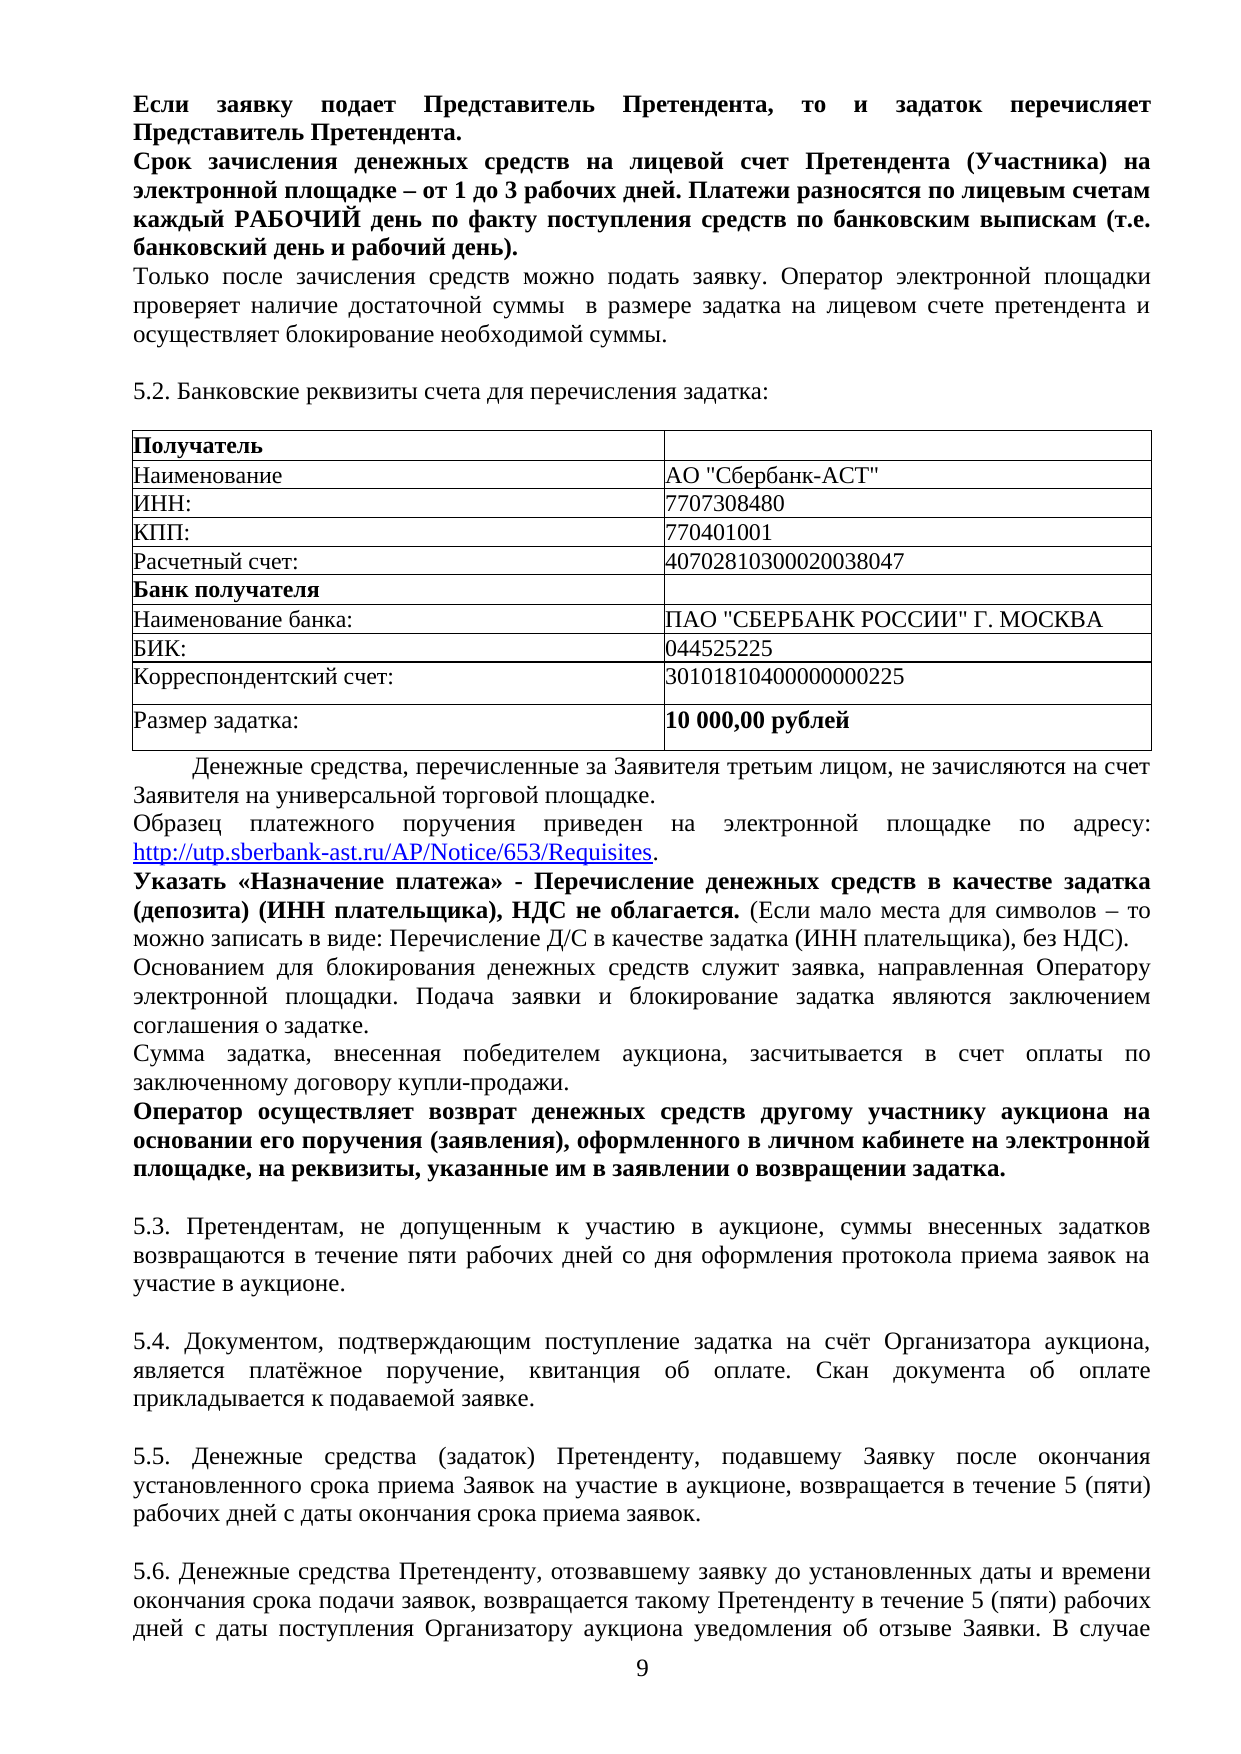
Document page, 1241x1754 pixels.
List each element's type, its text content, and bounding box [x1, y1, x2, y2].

table_cell БИК: [133, 634, 664, 661]
table_cell КПП: [133, 518, 664, 546]
text 5.2. Банковские реквизиты счета для перечисления задатка: [133, 376, 1152, 405]
table_header [665, 431, 1151, 460]
text Оператор осуществляет возврат денежных средств другому участнику аукциона на основании его поручения (заявления), оформленного в личном кабинете на электронной площадке, на реквизиты, указанные им в заявлении о возвращении задатка. [133, 1096, 1152, 1182]
table_cell 10 000,00 рублей [665, 705, 1151, 750]
table_header Получатель [133, 431, 664, 460]
text Только после зачисления средств можно подать заявку. Оператор электронной площадки проверяет наличие достаточной суммы в размере задатка на лицевом счете претендента и осуществляет блокирование необходимой суммы. [133, 261, 1152, 347]
text Указать «Назначение платежа» - Перечисление денежных средств в качестве задатка (депозита) (ИНН плательщика), НДС не облагается. (Если мало места для символов – то можно записать в виде: Перечисление Д/С в качестве задатка (ИНН плательщика), без НДС). [133, 866, 1152, 952]
text Образец платежного поручения приведен на электронной площадке по адресу: http://utp.sberbank-ast.ru/AP/Notice/653/Requisites. [133, 808, 1152, 866]
table_cell АО "Сбербанк-АСТ" [665, 461, 1151, 488]
table_cell Размер задатка: [133, 705, 664, 750]
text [133, 1556, 1152, 1642]
table_cell 30101810400000000225 [665, 663, 1151, 704]
text Денежные средства, перечисленные за Заявителя третьим лицом, не зачисляются на счет Заявителя на универсальной торговой площадке. [133, 751, 1152, 808]
table_cell 770401001 [665, 518, 1151, 546]
table_cell Корреспондентский счет: [133, 663, 664, 704]
table_cell 044525225 [665, 634, 1151, 661]
table_cell 7707308480 [665, 489, 1151, 517]
table_cell ПАО "СБЕРБАНК РОССИИ" Г. МОСКВА [665, 605, 1151, 633]
table_cell ИНН: [133, 489, 664, 517]
text Основанием для блокирования денежных средств служит заявка, направленная Оператору электронной площадки. Подача заявки и блокирование задатка являются заключением соглашения о задатке. [133, 952, 1152, 1038]
text 5.5. Денежные средства (задаток) Претенденту, подавшему Заявку после окончания установленного срока приема Заявок на участие в аукционе, возвращается в течение 5 (пяти) рабочих дней с даты окончания срока приема заявок. [133, 1441, 1152, 1527]
table_cell Наименование [133, 461, 664, 488]
text 5.3. Претендентам, не допущенным к участию в аукционе, суммы внесенных задатков возвращаются в течение пяти рабочих дней со дня оформления протокола приема заявок на участие в аукционе. [133, 1211, 1152, 1297]
text Срок зачисления денежных средств на лицевой счет Претендента (Участника) на электронной площадке – от 1 до 3 рабочих дней. Платежи разносятся по лицевым счетам каждый РАБОЧИЙ день по факту поступления средств по банковским выпискам (т.е. банковский день и рабочий день). [133, 146, 1152, 261]
table_cell Расчетный счет: [133, 547, 664, 574]
table_cell 40702810300020038047 [665, 547, 1151, 574]
table_cell Банк получателя [133, 575, 664, 604]
text Сумма задатка, внесенная победителем аукциона, засчитывается в счет оплаты по заключенному договору купли-продажи. [133, 1038, 1152, 1096]
table_cell [665, 575, 1151, 604]
text 5.4. Документом, подтверждающим поступление задатка на счёт Организатора аукциона, является платёжное поручение, квитанция об оплате. Скан документа об оплате прикладывается к подаваемой заявке. [133, 1326, 1152, 1412]
table_cell Наименование банка: [133, 605, 664, 633]
text Если заявку подает Представитель Претендента, то и задаток перечисляет Представитель Претендента. [133, 89, 1152, 146]
